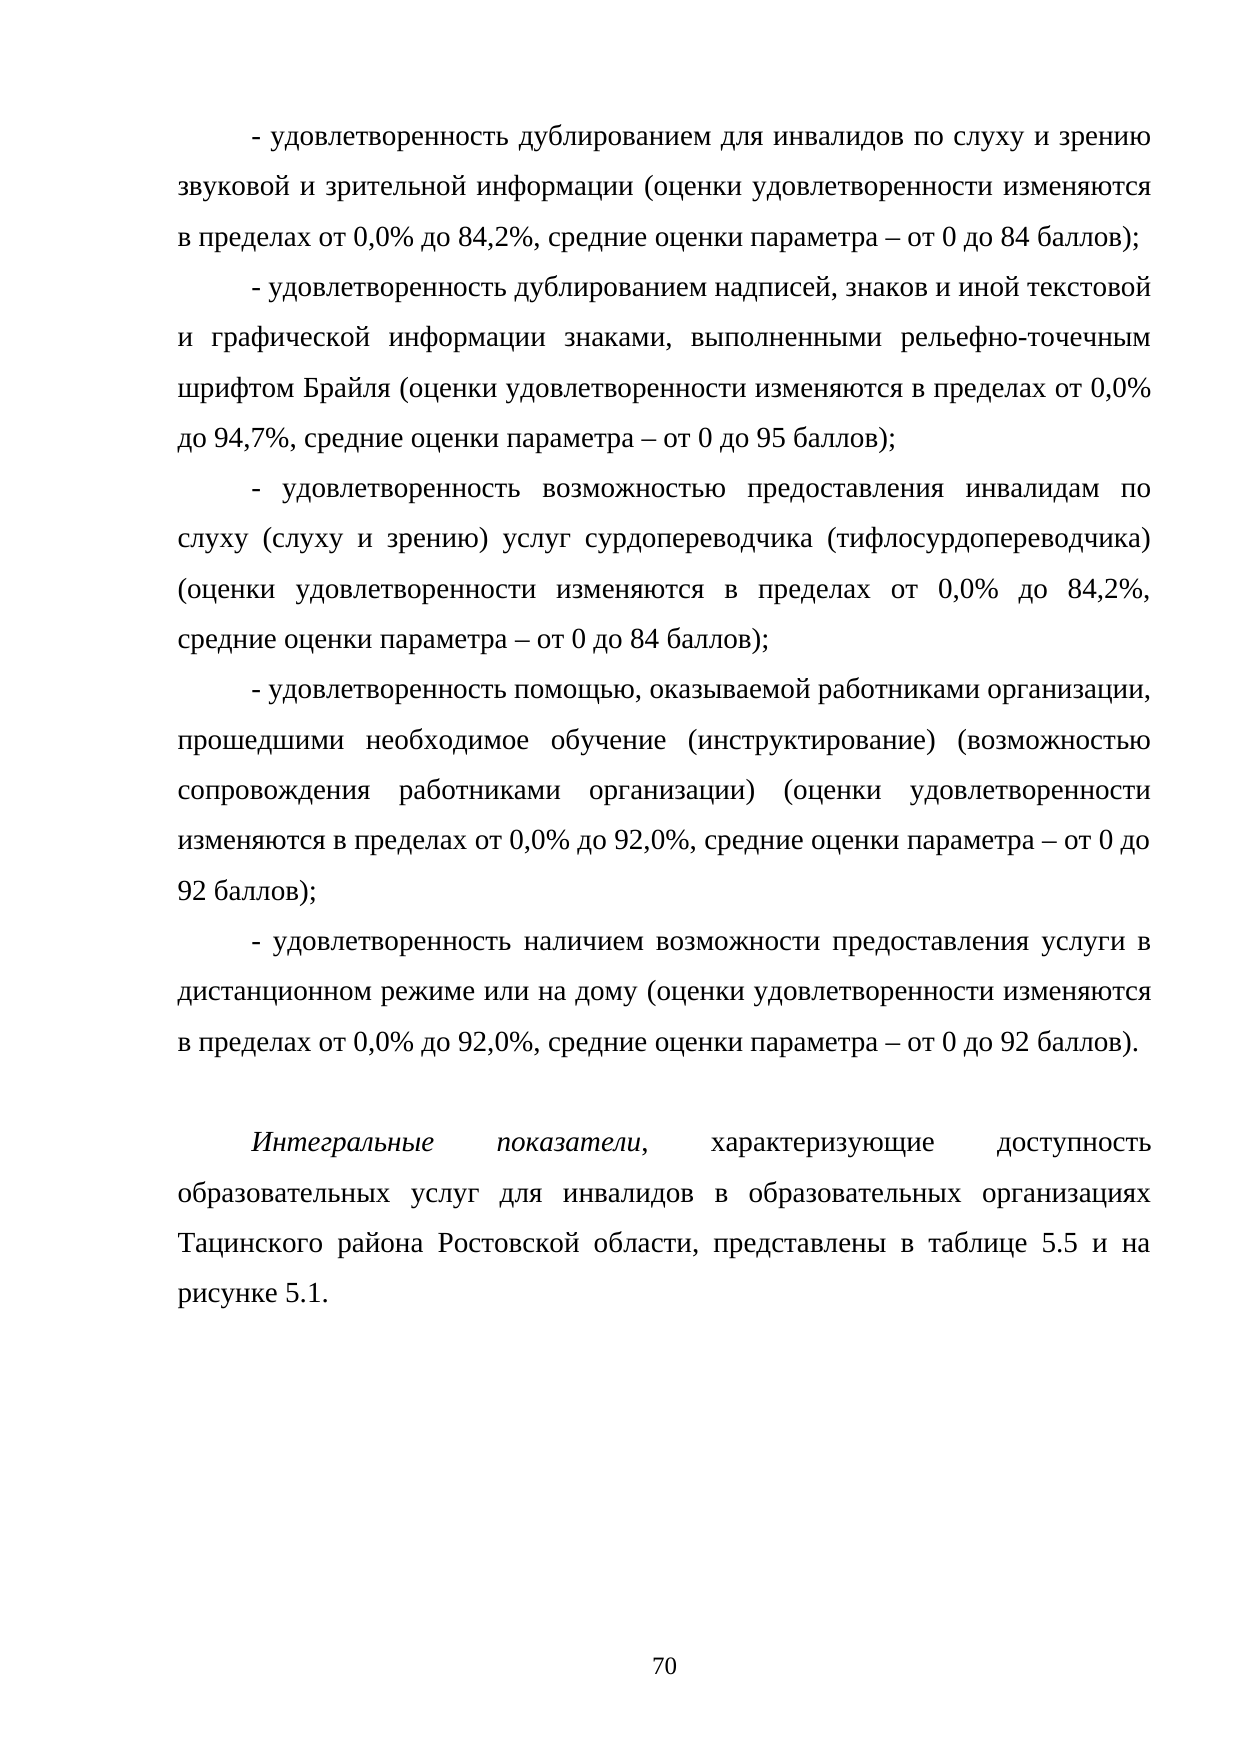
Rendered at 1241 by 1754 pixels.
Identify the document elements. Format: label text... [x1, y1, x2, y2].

text - удовлетворенность помощью, оказываемой работниками организации, прошедшими необходимое обучение (инструктирование) (возможностью сопровождения работниками организации) (оценки удовлетворенности изменяются в пределах от 0,0% до 92,0%, средние оценки параметра – от 0 до 92 баллов); [177, 672, 1152, 906]
text - удовлетворенность наличием возможности предоставления услуги в дистанционном режиме или на дому (оценки удовлетворенности изменяются в пределах от 0,0% до 92,0%, средние оценки параметра – от 0 до 92 баллов). [177, 923, 1152, 1057]
text Интегральные показатели, характеризующие доступность образовательных услуг для инвалидов в образовательных организациях Тацинского района Ростовской области, представлены в таблице 5.5 и на рисунке 5.1. [177, 1124, 1152, 1309]
text - удовлетворенность возможностью предоставления инвалидам по слуху (слуху и зрению) услуг сурдопереводчика (тифлосурдопереводчика) (оценки удовлетворенности изменяются в пределах от 0,0% до 84,2%, средние оценки параметра – от 0 до 84 баллов); [177, 470, 1152, 655]
text - удовлетворенность дублированием надписей, знаков и иной текстовой и графической информации знаками, выполненными рельефно-точечным шрифтом Брайля (оценки удовлетворенности изменяются в пределах от 0,0% до 94,7%, средние оценки параметра – от 0 до 95 баллов); [177, 269, 1152, 453]
text - удовлетворенность дублированием для инвалидов по слуху и зрению звуковой и зрительной информации (оценки удовлетворенности изменяются в пределах от 0,0% до 84,2%, средние оценки параметра – от 0 до 84 баллов); [177, 118, 1152, 252]
